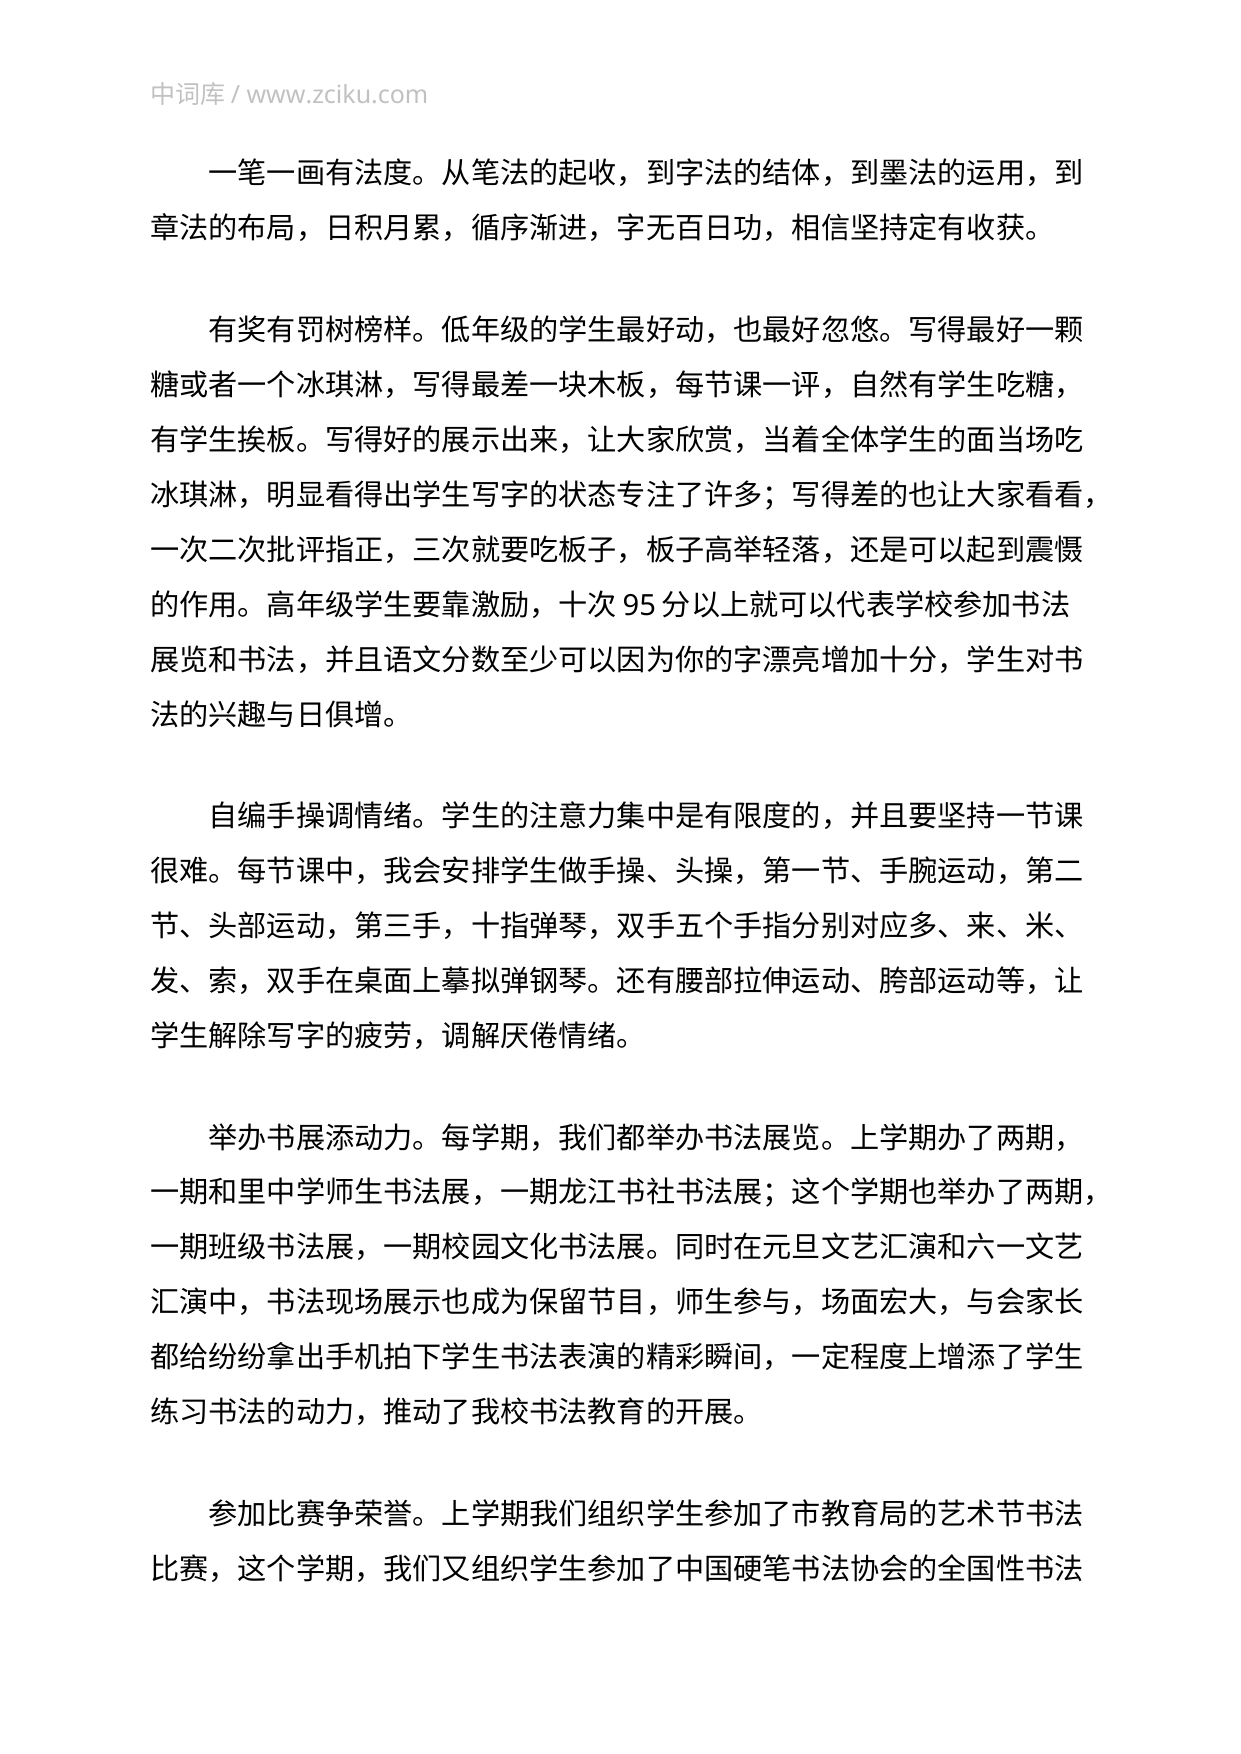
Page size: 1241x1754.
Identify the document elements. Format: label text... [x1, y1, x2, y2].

text 自编手操调情绪。学生的注意力集中是有限度的，并且要坚持一节课很难。每节课中，我会安排学生做手操、头操，第一节、手腕运动，第二节、头部运动，第三手，十指弹琴，双手五个手指分别对应多、来、米、发、索，双手在桌面上摹拟弹钢琴。还有腰部拉伸运动、胯部运动等，让学生解除写字的疲劳，调解厌倦情绪。 [150, 793, 1090, 1055]
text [150, 1490, 1090, 1588]
text 一笔一画有法度。从笔法的起收，到字法的结体，到墨法的运用，到章法的布局，日积月累，循序渐进，字无百日功，相信坚持定有收获。 [150, 150, 1090, 247]
text 举办书展添动力。每学期，我们都举办书法展览。上学期办了两期，一期和里中学师生书法展，一期龙江书社书法展；这个学期也举办了两期，一期班级书法展，一期校园文化书法展。同时在元旦文艺汇演和六一文艺汇演中，书法现场展示也成为保留节目，师生参与，场面宏大，与会家长都给纷纷拿出手机拍下学生书法表演的精彩瞬间，一定程度上增添了学生练习书法的动力，推动了我校书法教育的开展。 [150, 1114, 1090, 1431]
text 有奖有罚树榜样。低年级的学生最好动，也最好忽悠。写得最好一颗糖或者一个冰琪淋，写得最差一块木板，每节课一评，自然有学生吃糖，有学生挨板。写得好的展示出来，让大家欣赏，当着全体学生的面当场吃冰琪淋，明显看得出学生写字的状态专注了许多；写得差的也让大家看看，一次二次批评指正，三次就要吃板子，板子高举轻落，还是可以起到震慑的作用。高年级学生要靠激励，十次95分以上就可以代表学校参加书法展览和书法，并且语文分数至少可以因为你的字漂亮增加十分，学生对书法的兴趣与日俱增。 [150, 307, 1090, 733]
